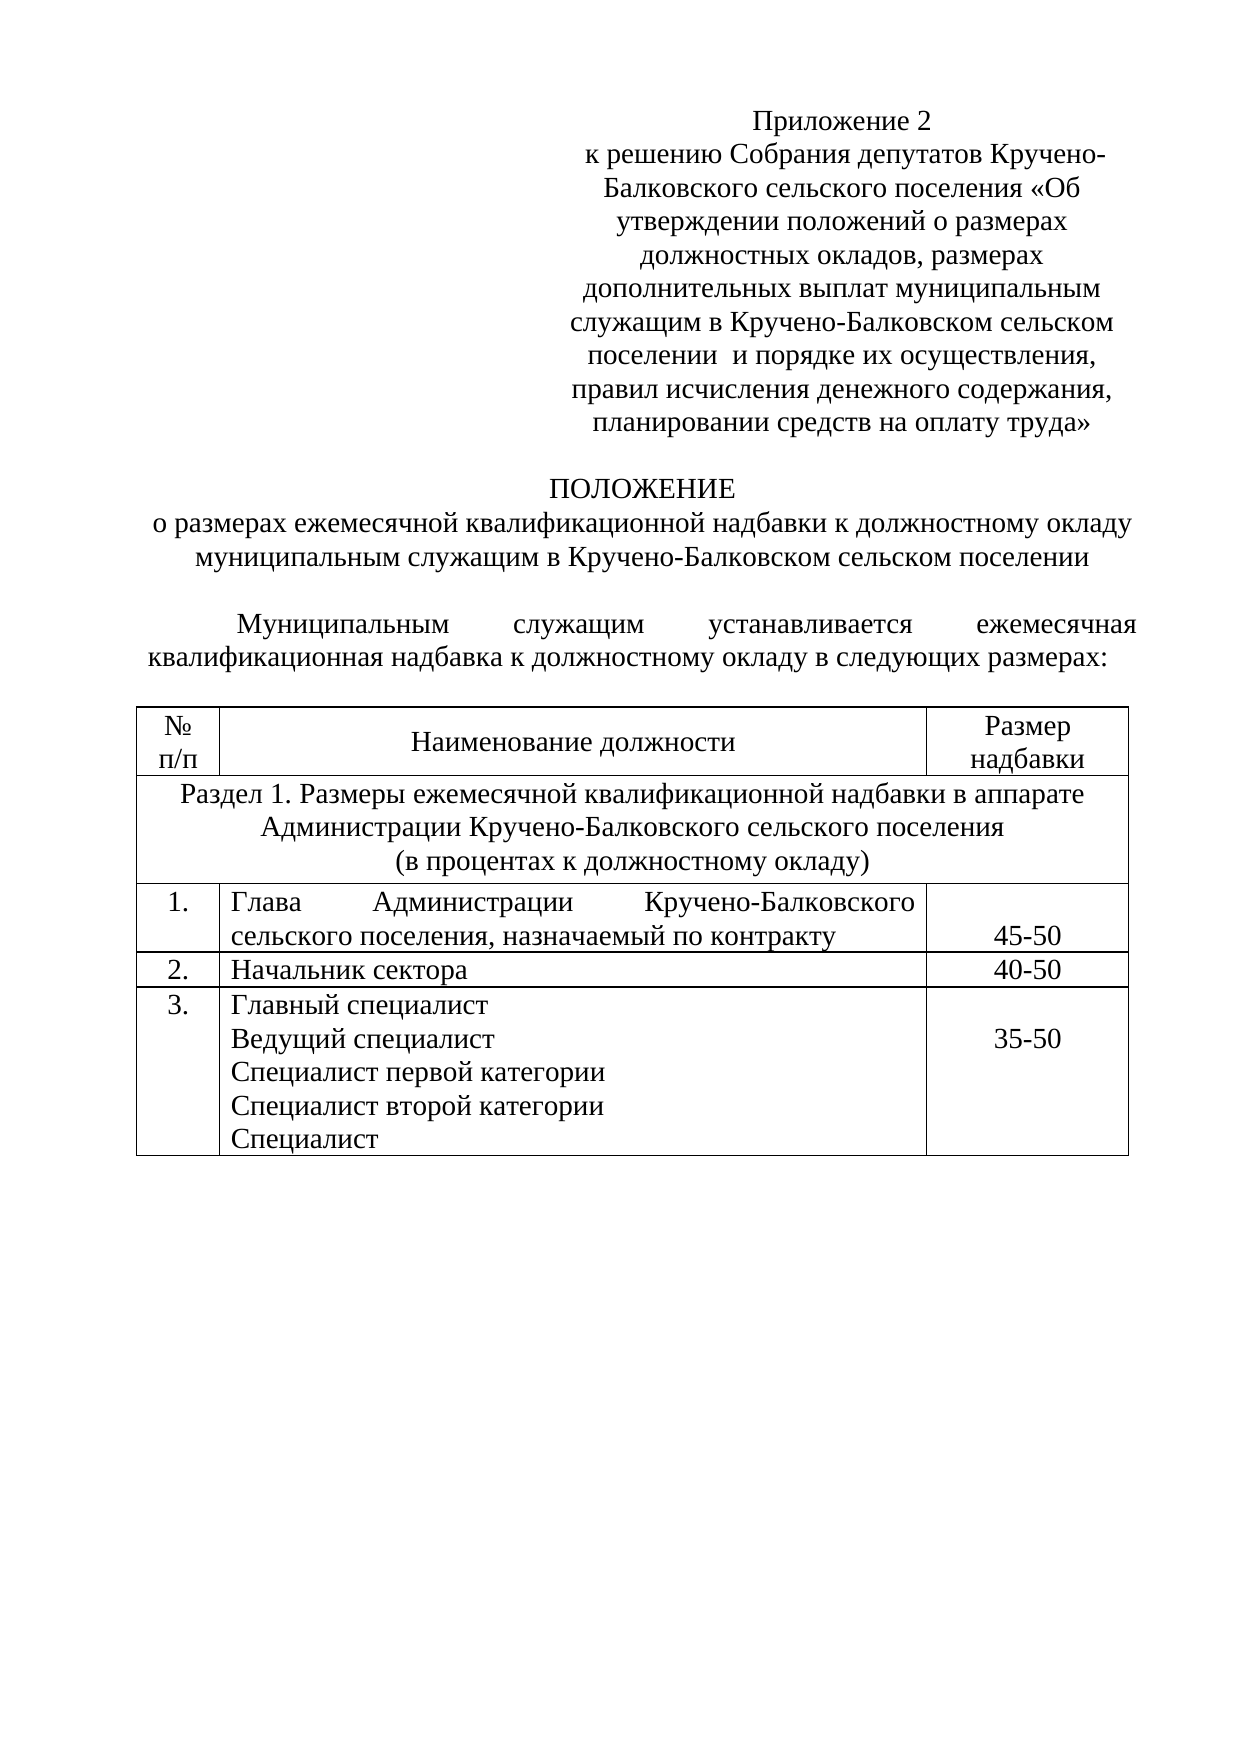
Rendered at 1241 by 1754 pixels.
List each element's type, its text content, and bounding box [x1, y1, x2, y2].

table_cell 3. [137, 988, 219, 1155]
table_header Размер надбавки [927, 708, 1128, 775]
table_header № п/п [137, 708, 219, 775]
text Приложение 2 [546, 103, 1137, 136]
table_cell 40-50 [927, 953, 1128, 986]
text о размерах ежемесячной квалификационной надбавки к должностному окладу муниципальным служащим в Кручено-Балковском сельском поселении [148, 505, 1137, 572]
table_cell Глава Администрации Кручено-Балковского сельского поселения, назначаемый по контракту [220, 884, 926, 951]
table_header Наименование должности [220, 708, 926, 775]
table_cell Раздел 1. Размеры ежемесячной квалификационной надбавки в аппарате Администрации Кручено-Балковского сельского поселения (в процентах к должностному окладу) [137, 776, 1128, 883]
table_cell 45-50 [927, 884, 1128, 951]
text ПОЛОЖЕНИЕ [148, 472, 1137, 505]
table_cell Главный специалист Ведущий специалист Специалист первой категории Специалист второй категории Специалист [220, 988, 926, 1155]
table_cell 2. [137, 953, 219, 986]
table_cell 1. [137, 884, 219, 951]
table_cell 35-50 [927, 988, 1128, 1155]
table_cell Начальник сектора [220, 953, 926, 986]
text Муниципальным служащим устанавливается ежемесячная квалификационная надбавка к должностному окладу в следующих размерах: [148, 606, 1137, 673]
text к решению Собрания депутатов Кручено-Балковского сельского поселения «Об утверждении положений о размерах должностных окладов, размерах дополнительных выплат муниципальным служащим в Кручено-Балковском сельском поселении и порядке их осуществления, правил исчисления денежного содержания, планировании средств на оплату труда» [546, 136, 1137, 438]
